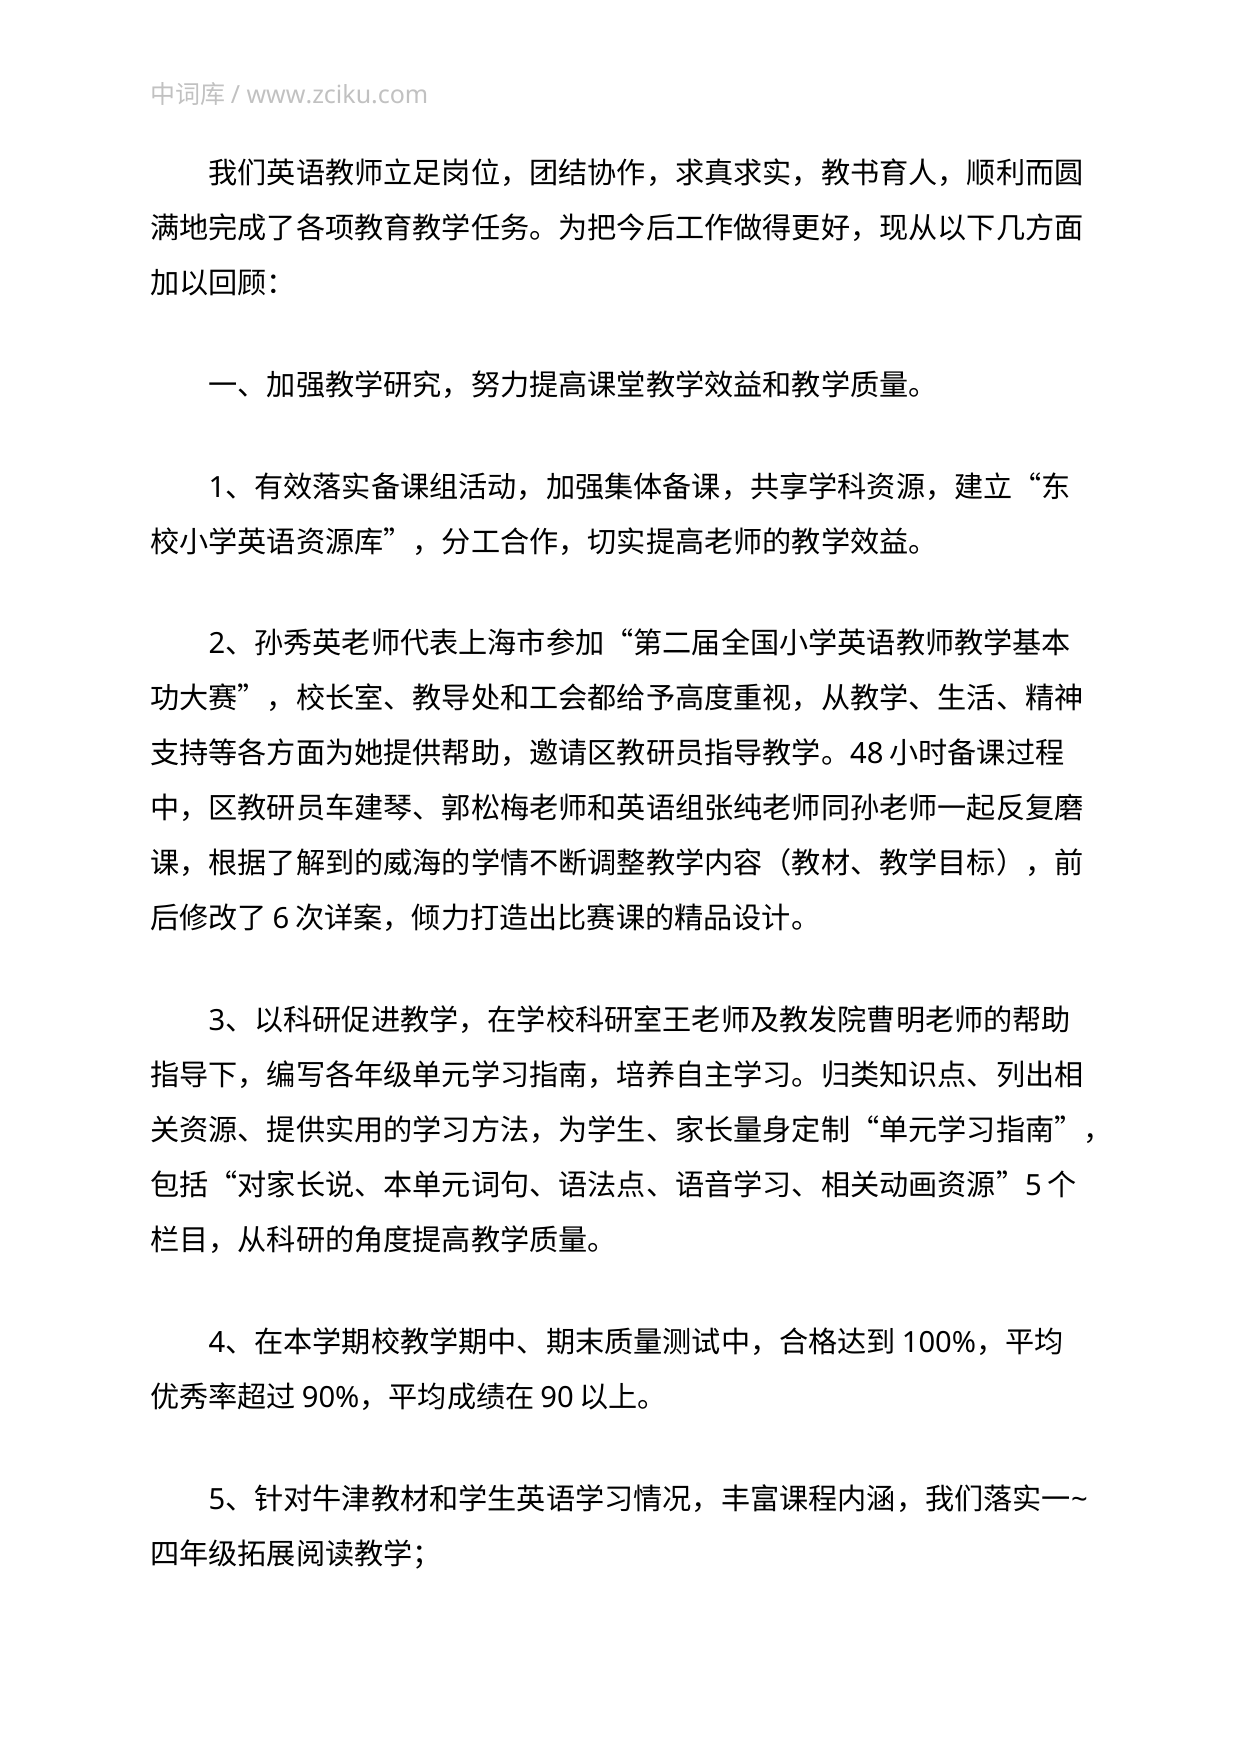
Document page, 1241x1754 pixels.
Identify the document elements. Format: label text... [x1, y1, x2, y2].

text 5、针对牛津教材和学生英语学习情况，丰富课程内涵，我们落实一~四年级拓展阅读教学； [150, 1475, 1090, 1573]
text 我们英语教师立足岗位，团结协作，求真求实，教书育人，顺利而圆满地完成了各项教育教学任务。为把今后工作做得更好，现从以下几方面加以回顾： [150, 150, 1090, 302]
text 一、加强教学研究，努力提高课堂教学效益和教学质量。 [150, 362, 1090, 404]
text 4、在本学期校教学期中、期末质量测试中，合格达到100%，平均优秀率超过90%，平均成绩在90以上。 [150, 1318, 1090, 1416]
text 1、有效落实备课组活动，加强集体备课，共享学科资源，建立“东校小学英语资源库”，分工合作，切实提高老师的教学效益。 [150, 463, 1090, 561]
text 3、以科研促进教学，在学校科研室王老师及教发院曹明老师的帮助指导下，编写各年级单元学习指南，培养自主学习。归类知识点、列出相关资源、提供实用的学习方法，为学生、家长量身定制“单元学习指南”，包括“对家长说、本单元词句、语法点、语音学习、相关动画资源”5个栏目，从科研的角度提高教学质量。 [150, 997, 1090, 1259]
text 2、孙秀英老师代表上海市参加“第二届全国小学英语教师教学基本功大赛”，校长室、教导处和工会都给予高度重视，从教学、生活、精神支持等各方面为她提供帮助，邀请区教研员指导教学。48小时备课过程中，区教研员车建琴、郭松梅老师和英语组张纯老师同孙老师一起反复磨课，根据了解到的威海的学情不断调整教学内容（教材、教学目标），前后修改了6次详案，倾力打造出比赛课的精品设计。 [150, 620, 1090, 937]
